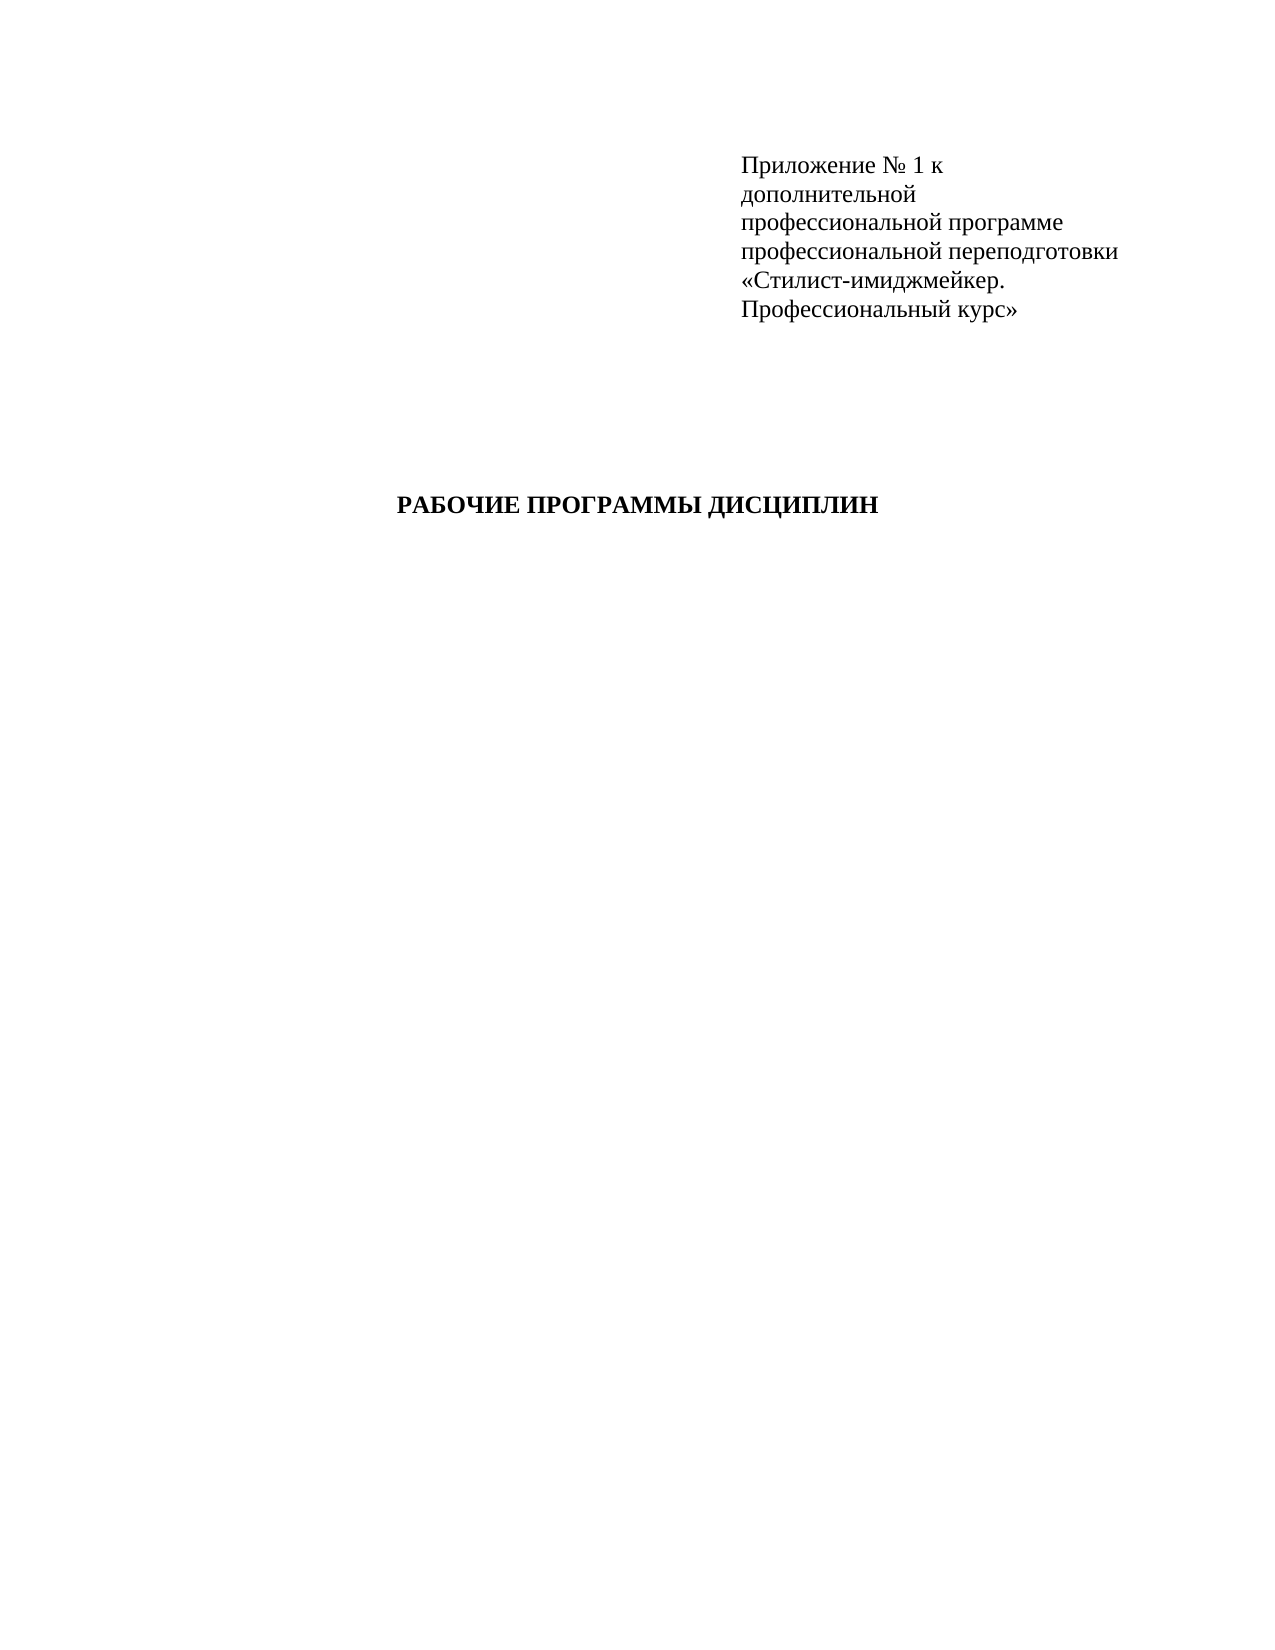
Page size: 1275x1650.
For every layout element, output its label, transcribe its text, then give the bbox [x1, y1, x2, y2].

text профессиональной переподготовки [741, 236, 1125, 265]
text профессиональной программе [741, 207, 1125, 236]
text Приложение № 1 к дополнительной [741, 150, 1125, 207]
text «Стилист-имиджмейкер. Профессиональный курс» [741, 265, 1125, 322]
text РАБОЧИЕ ПРОГРАММЫ ДИСЦИПЛИН [150, 491, 1125, 519]
